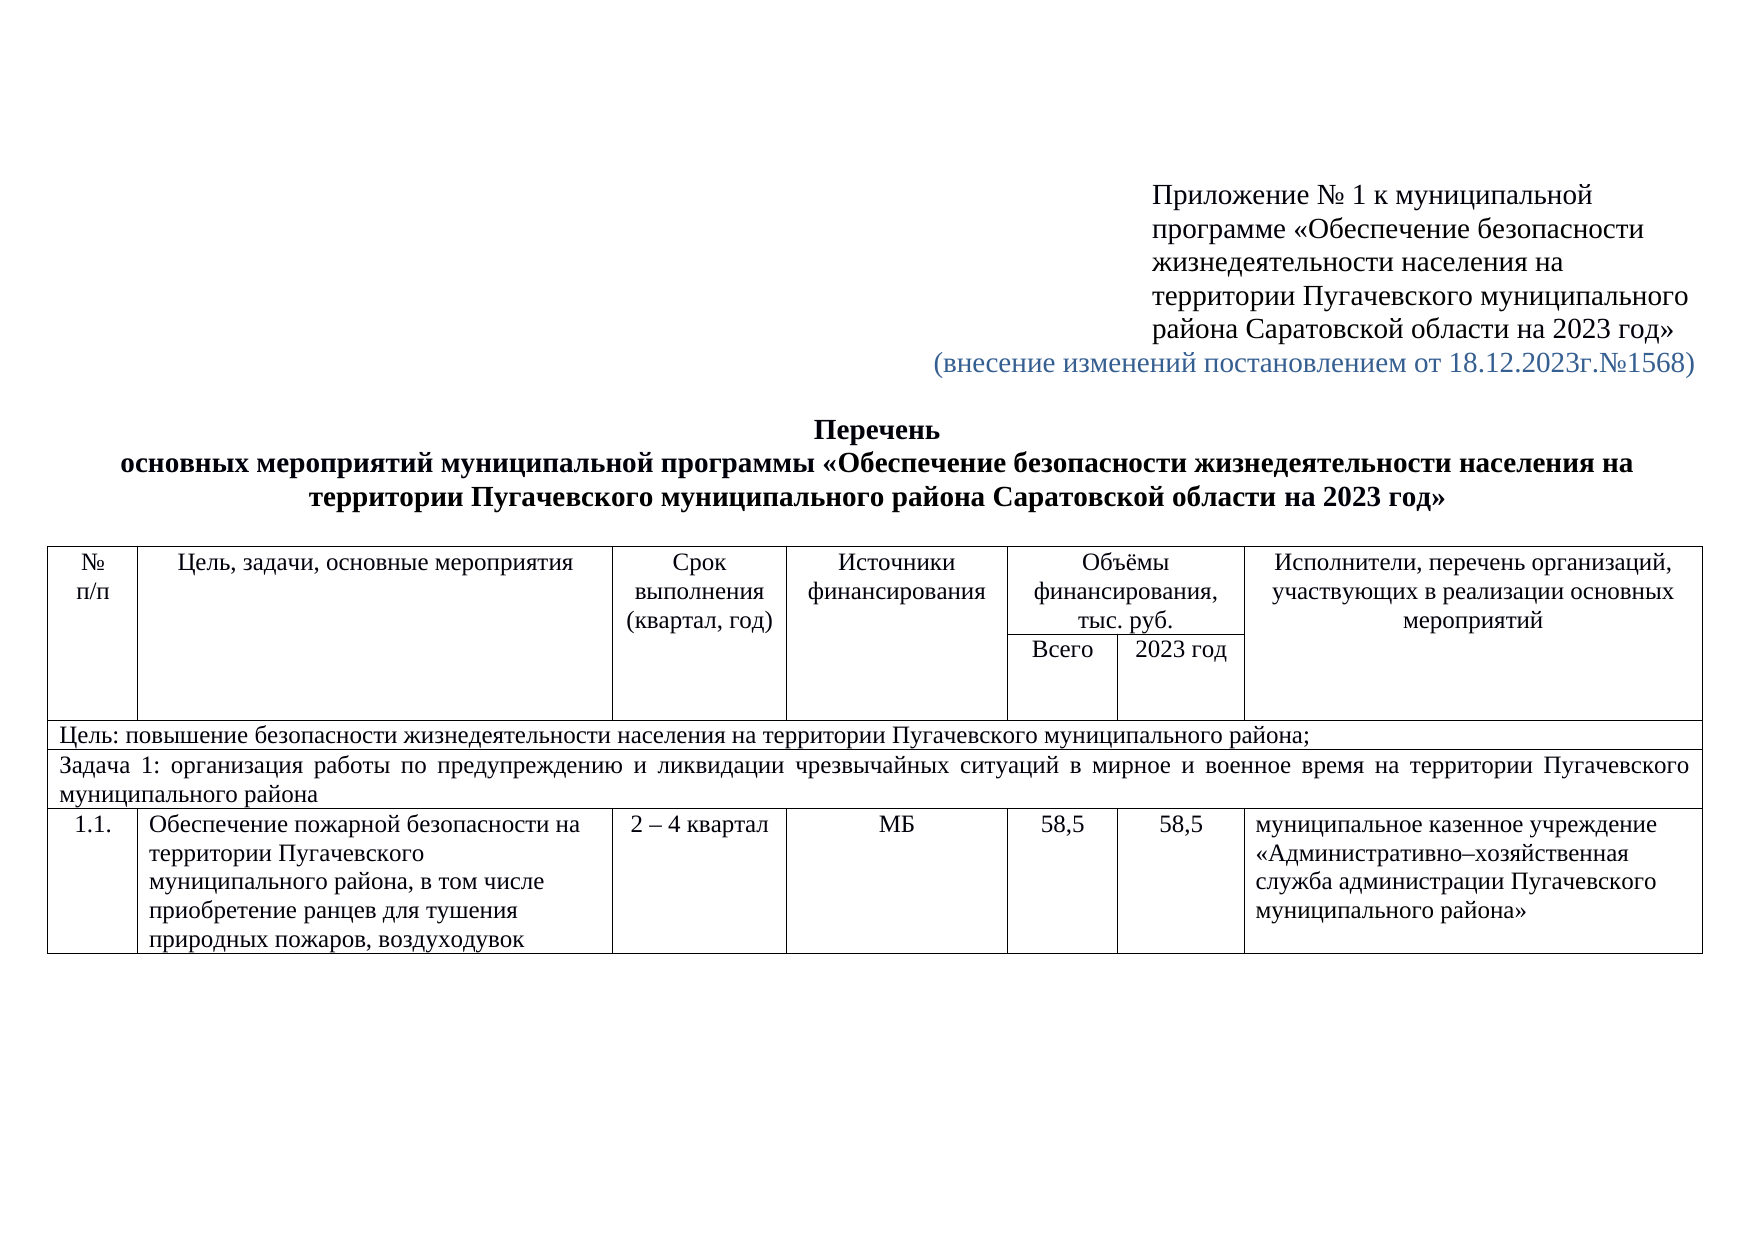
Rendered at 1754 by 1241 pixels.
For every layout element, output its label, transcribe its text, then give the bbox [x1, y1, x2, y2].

table_cell 2023 год [1118, 635, 1244, 719]
text Приложение № 1 к муниципальной программе «Обеспечение безопасности жизнедеятельности населения на территории Пугачевского муниципального района Саратовской области на 2023 год» [1152, 177, 1695, 345]
table_header Срок выполнения (квартал, год) [613, 547, 786, 719]
text (внесение изменений постановлением от 18.12.2023г.№1568) [59, 345, 1695, 378]
table_cell Цель: повышение безопасности жизнедеятельности населения на территории Пугачевского муниципального района; [48, 721, 1702, 749]
table_header Объёмы финансирования, тыс. руб. [1008, 547, 1244, 633]
table_cell Обеспечение пожарной безопасности на территории Пугачевского муниципального района, в том числе приобретение ранцев для тушения природных пожаров, воздуходувок [138, 809, 612, 953]
table_cell муниципальное казенное учреждение «Административно–хозяйственная служба администрации Пугачевского муниципального района» [1245, 809, 1702, 953]
table_cell Всего [1008, 635, 1117, 719]
text основных мероприятий муниципальной программы «Обеспечение безопасности жизнедеятельности населения на территории Пугачевского муниципального района Саратовской области на 2023 год» [59, 446, 1695, 513]
table_cell 1.1. [48, 809, 137, 953]
table_header Источники финансирования [787, 547, 1007, 719]
table_header № п/п [48, 547, 137, 719]
table_header Цель, задачи, основные мероприятия [138, 547, 612, 719]
table_header Исполнители, перечень организаций, участвующих в реализации основных мероприятий [1245, 547, 1702, 719]
text Перечень [59, 412, 1695, 446]
table_cell 58,5 [1118, 809, 1244, 953]
table_cell Задача 1: организация работы по предупреждению и ликвидации чрезвычайных ситуаций в мирное и военное время на территории Пугачевского муниципального района [48, 750, 1702, 808]
table_cell МБ [787, 809, 1007, 953]
table_cell 58,5 [1008, 809, 1117, 953]
table_cell 2 – 4 квартал [613, 809, 786, 953]
